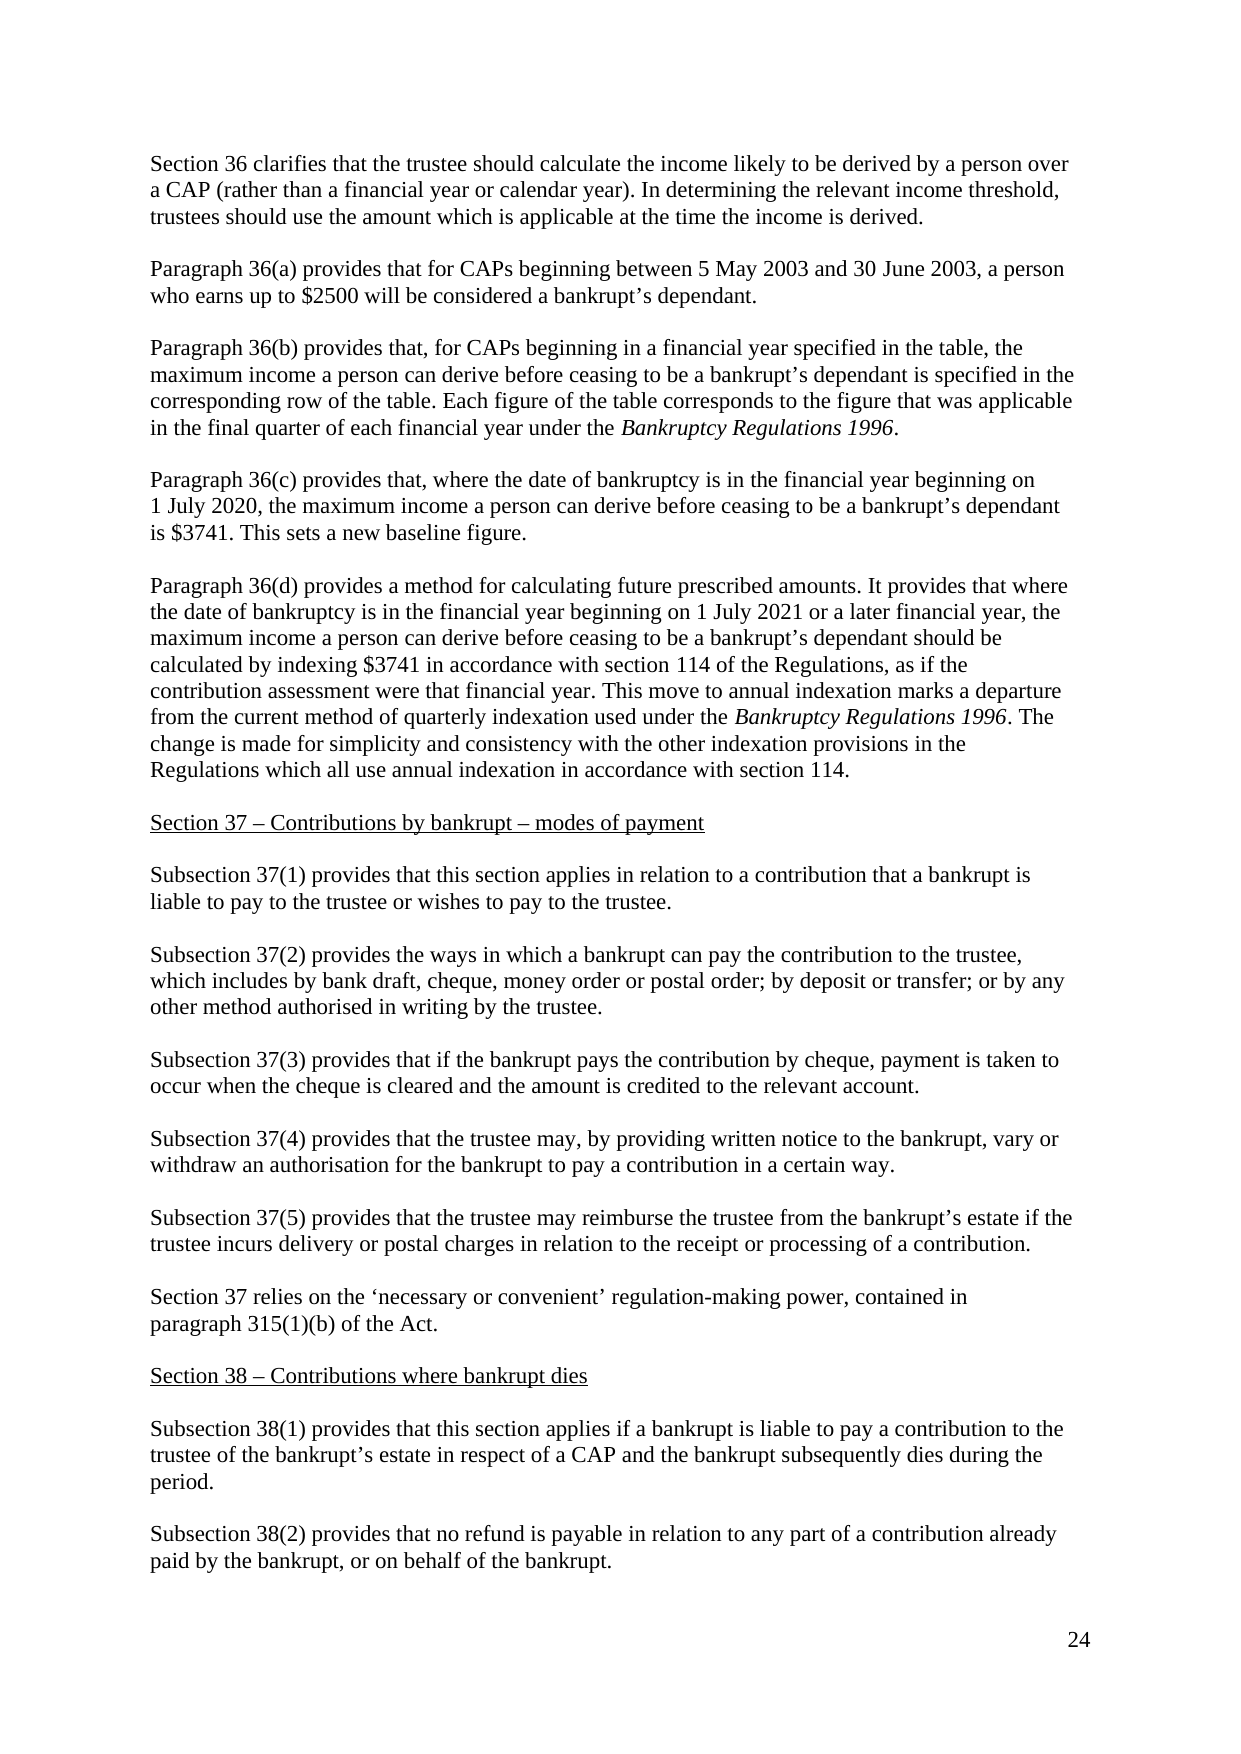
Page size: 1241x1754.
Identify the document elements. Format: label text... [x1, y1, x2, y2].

text Section 38 – Contributions where bankrupt dies [150, 1362, 1081, 1389]
text Subsection 37(2) provides the ways in which a bankrupt can pay the contribution to the trustee, which includes by bank draft, cheque, money order or postal order; by deposit or transfer; or by any other method authorised in writing by the trustee. [150, 941, 1081, 1020]
text Subsection 37(5) provides that the trustee may reimburse the trustee from the bankrupt’s estate if the trustee incurs delivery or postal charges in relation to the receipt or processing of a contribution. [150, 1204, 1081, 1257]
text Subsection 38(2) provides that no refund is payable in relation to any part of a contribution already paid by the bankrupt, or on behalf of the bankrupt. [150, 1520, 1081, 1573]
text Paragraph 36(c) provides that, where the date of bankruptcy is in the financial year beginning on 1 July 2020, the maximum income a person can derive before ceasing to be a bankrupt’s dependant is $3741. This sets a new baseline figure. [150, 466, 1081, 545]
text Paragraph 36(a) provides that for CAPs beginning between 5 May 2003 and 30 June 2003, a person who earns up to $2500 will be considered a bankrupt’s dependant. [150, 255, 1081, 308]
text Section 37 – Contributions by bankrupt – modes of payment [150, 809, 1081, 835]
text Section 36 clarifies that the trustee should calculate the income likely to be derived by a person over a CAP (rather than a financial year or calendar year). In determining the relevant income threshold, trustees should use the amount which is applicable at the time the income is derived. [150, 150, 1081, 229]
text Paragraph 36(d) provides a method for calculating future prescribed amounts. It provides that where the date of bankruptcy is in the financial year beginning on 1 July 2021 or a later financial year, the maximum income a person can derive before ceasing to be a bankrupt’s dependant should be calculated by indexing $3741 in accordance with section 114 of the Regulations, as if the contribution assessment were that financial year. This move to annual indexation marks a departure from the current method of quarterly indexation used under the Bankruptcy Regulations 1996. The change is made for simplicity and consistency with the other indexation provisions in the Regulations which all use annual indexation in accordance with section 114. [150, 572, 1081, 782]
text Subsection 38(1) provides that this section applies if a bankrupt is liable to pay a contribution to the trustee of the bankrupt’s estate in respect of a CAP and the bankrupt subsequently dies during the period. [150, 1415, 1081, 1494]
text Subsection 37(1) provides that this section applies in relation to a contribution that a bankrupt is liable to pay to the trustee or wishes to pay to the trustee. [150, 862, 1081, 914]
text Paragraph 36(b) provides that, for CAPs beginning in a financial year specified in the table, the maximum income a person can derive before ceasing to be a bankrupt’s dependant is specified in the corresponding row of the table. Each figure of the table corresponds to the figure that was applicable in the final quarter of each financial year under the Bankruptcy Regulations 1996. [150, 334, 1081, 440]
text Subsection 37(3) provides that if the bankrupt pays the contribution by cheque, payment is taken to occur when the cheque is cleared and the amount is credited to the relevant account. [150, 1046, 1081, 1099]
text Subsection 37(4) provides that the trustee may, by providing written notice to the bankrupt, vary or withdraw an authorisation for the bankrupt to pay a contribution in a certain way. [150, 1125, 1081, 1178]
text Section 37 relies on the ‘necessary or convenient’ regulation-making power, contained in paragraph 315(1)(b) of the Act. [150, 1283, 1081, 1336]
